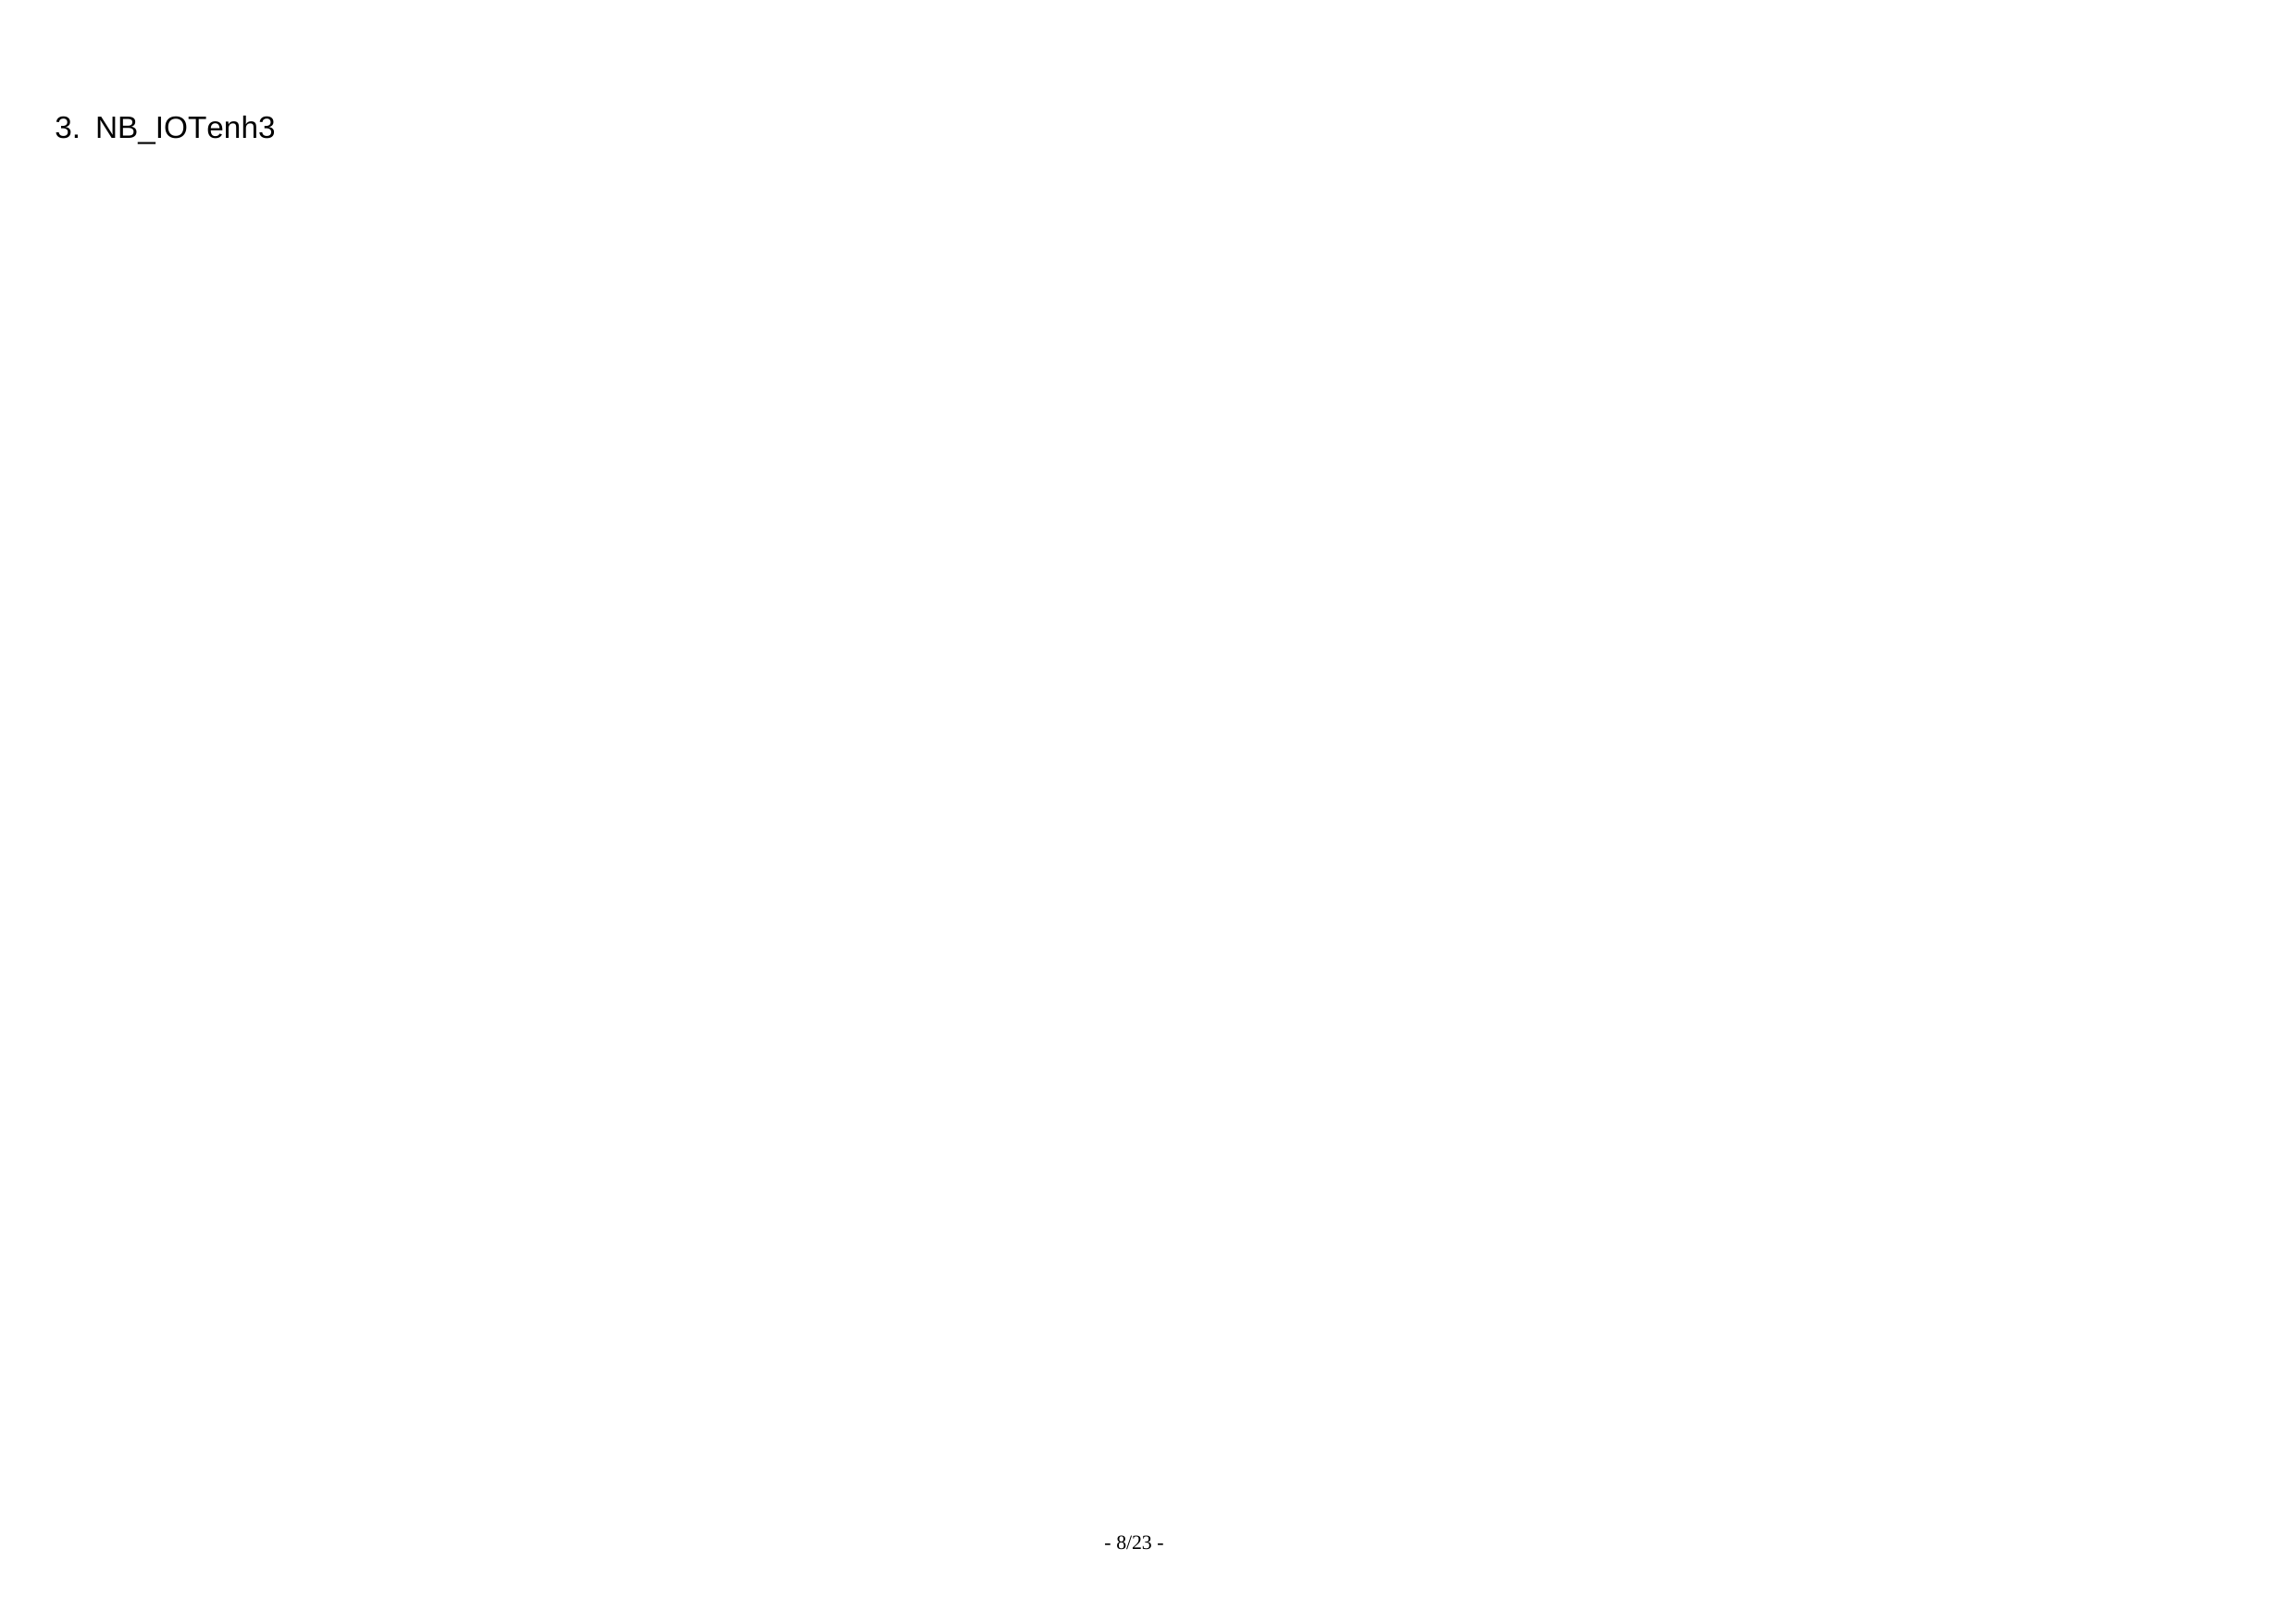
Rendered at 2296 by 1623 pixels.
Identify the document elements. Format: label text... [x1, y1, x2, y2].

list NB_IOTenh3 [55, 109, 2214, 145]
